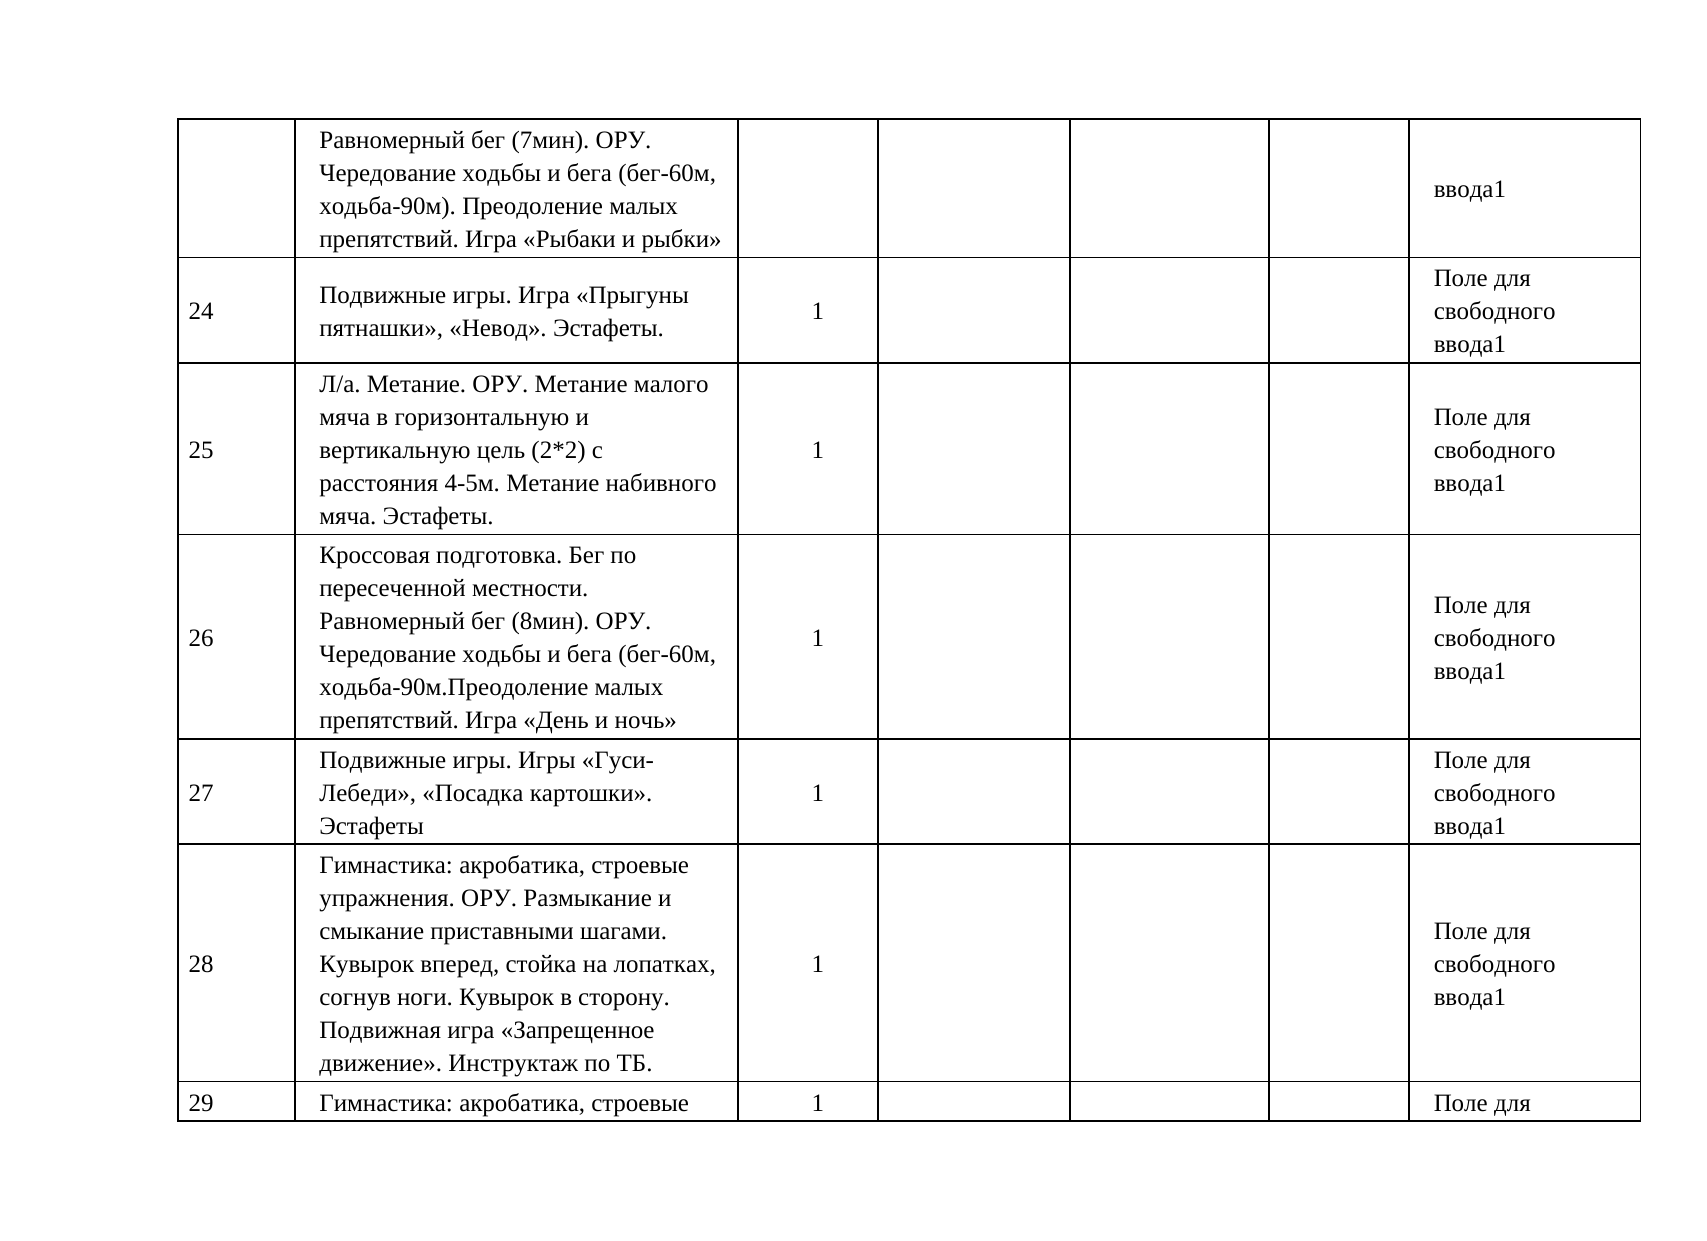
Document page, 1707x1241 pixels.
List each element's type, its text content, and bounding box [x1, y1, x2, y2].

table_cell [879, 1082, 1069, 1120]
table_cell 25 [179, 364, 294, 533]
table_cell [296, 1082, 737, 1120]
table_cell Поле для свободного ввода1 [1410, 535, 1640, 738]
table_cell Гимнастика: акробатика, строевые упражнения. ОРУ. Размыкание и смыкание приставными шагами. Кувырок вперед, стойка на лопатках, согнув ноги. Кувырок в сторону. Подвижная игра «Запрещенное движение». Инструктаж по ТБ. [296, 845, 737, 1081]
table_cell [1270, 845, 1408, 1081]
table_cell [879, 258, 1069, 362]
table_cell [1410, 120, 1640, 257]
table_cell 1 [739, 120, 877, 257]
table_cell Подвижные игры. Игра «Прыгуны пятнашки», «Невод». Эстафеты. [296, 258, 737, 362]
table_cell 1 [739, 258, 877, 362]
table_cell 23 [179, 120, 294, 257]
table_cell 1 [739, 845, 877, 1081]
table_cell Кроссовая подготовка. Бег по пересеченной местности. Равномерный бег (8мин). ОРУ. Чередование ходьбы и бега (бег-60м, ходьба-90м.Преодоление малых препятствий. Игра «День и ночь» [296, 535, 737, 738]
table_cell 28 [179, 845, 294, 1081]
table_cell [1071, 845, 1268, 1081]
table_cell [879, 845, 1069, 1081]
table_cell Л/а. Метание. ОРУ. Метание малого мяча в горизонтальную и вертикальную цель (2*2) с расстояния 4-5м. Метание набивного мяча. Эстафеты. [296, 364, 737, 533]
table_cell Поле для свободного ввода1 [1410, 364, 1640, 533]
table_cell 1 [739, 535, 877, 738]
table_cell [1071, 364, 1268, 533]
table_cell [1071, 120, 1268, 257]
table_cell Поле для свободного ввода1 [1410, 845, 1640, 1081]
table_cell [1270, 535, 1408, 738]
table_cell [1270, 364, 1408, 533]
table_cell [879, 364, 1069, 533]
table_cell 26 [179, 535, 294, 738]
table_cell 1 [739, 364, 877, 533]
table_cell 1 [739, 740, 877, 843]
table_cell 24 [179, 258, 294, 362]
table_cell [1071, 740, 1268, 843]
table_cell Подвижные игры. Игры «Гуси-Лебеди», «Посадка картошки». Эстафеты [296, 740, 737, 843]
table_cell [1270, 258, 1408, 362]
table_cell 27 [179, 740, 294, 843]
table_cell Поле для свободного ввода1 [1410, 258, 1640, 362]
table_cell 29 [179, 1082, 294, 1120]
table_cell [1270, 740, 1408, 843]
table_cell [1270, 120, 1408, 257]
table_cell [879, 740, 1069, 843]
table_cell [1270, 1082, 1408, 1120]
table_cell [879, 120, 1069, 257]
table_cell [1071, 1082, 1268, 1120]
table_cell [296, 120, 737, 257]
table_cell [1071, 535, 1268, 738]
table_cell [1410, 1082, 1640, 1120]
table_cell Поле для свободного ввода1 [1410, 740, 1640, 843]
table_cell [1071, 258, 1268, 362]
table_cell 1 [739, 1082, 877, 1120]
table_cell [879, 535, 1069, 738]
